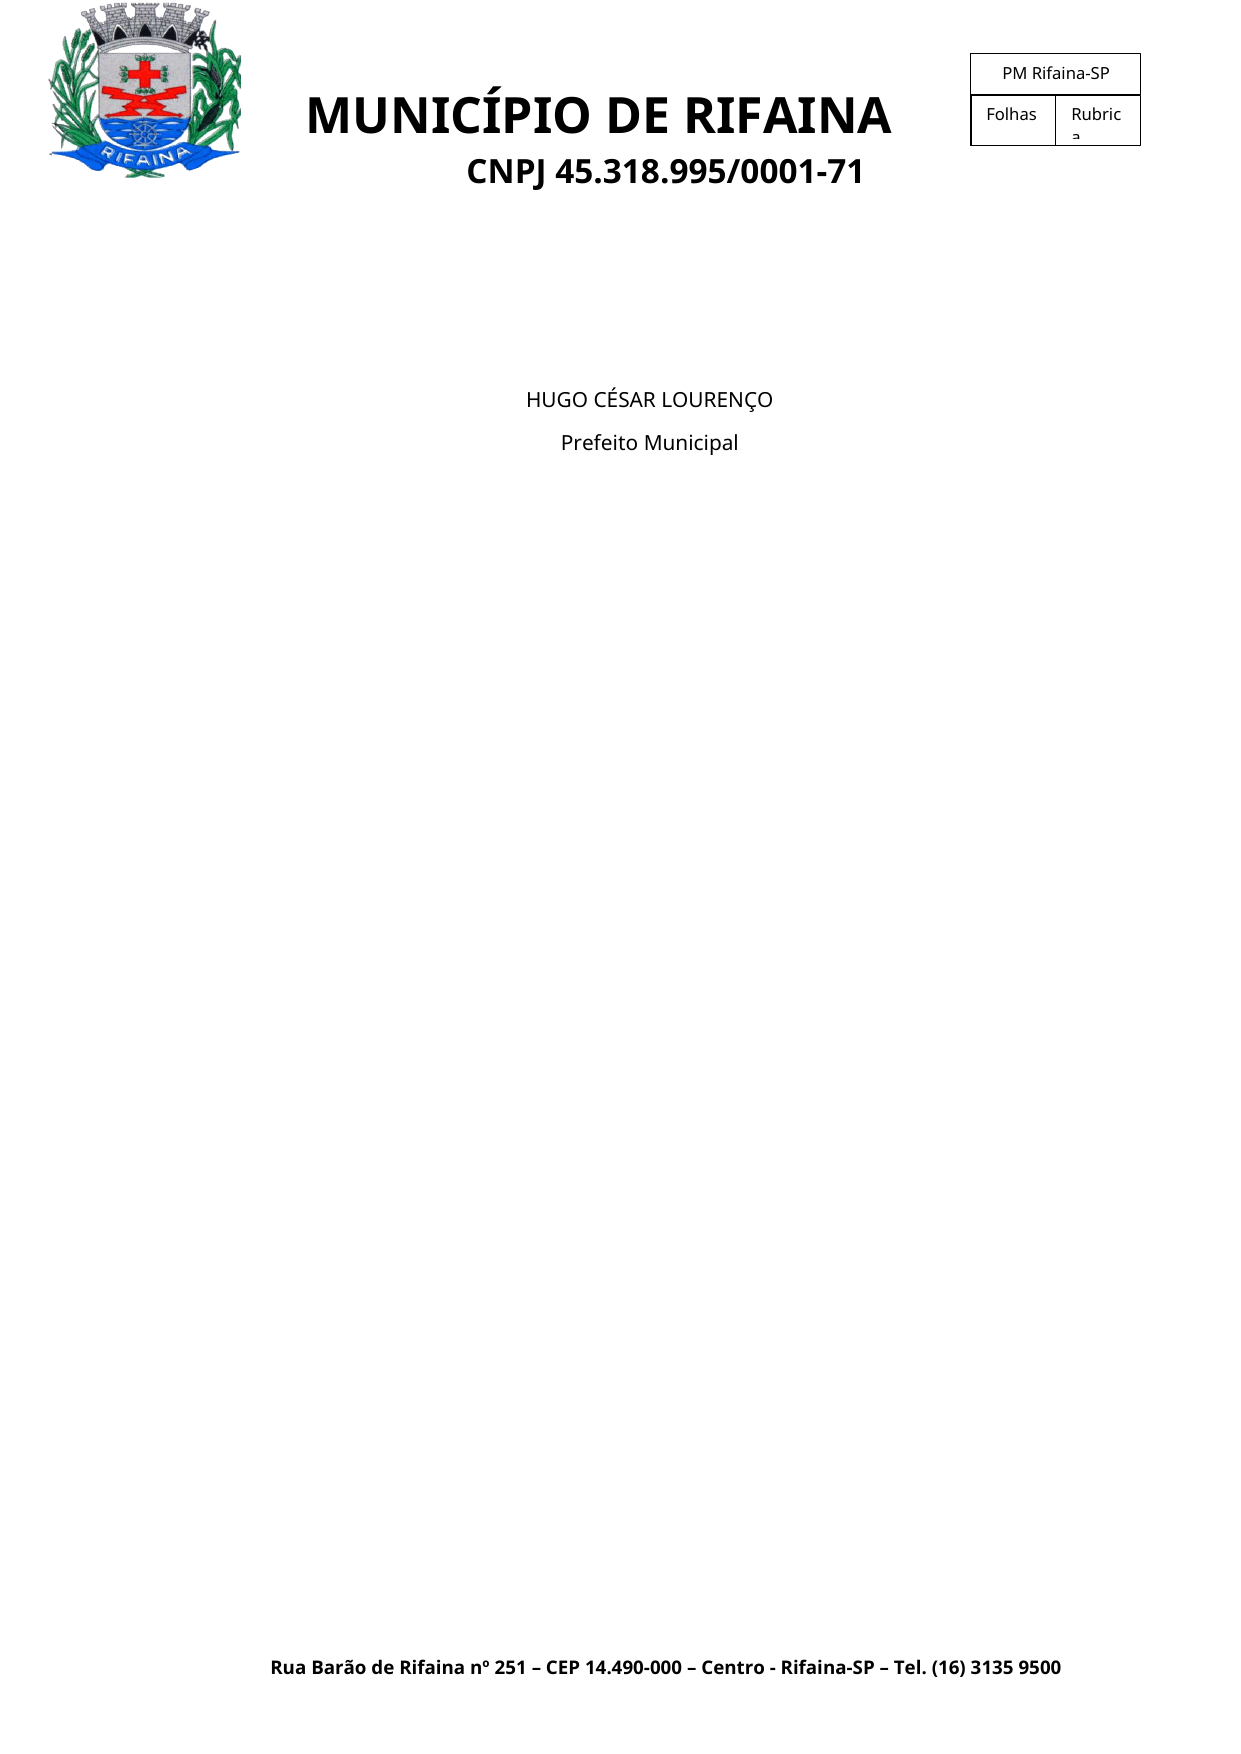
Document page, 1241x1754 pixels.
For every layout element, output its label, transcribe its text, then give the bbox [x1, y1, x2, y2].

text Prefeito Municipal [353, 428, 946, 457]
picture [47, 0, 241, 178]
text HUGO CÉSAR LOURENÇO [353, 385, 946, 414]
